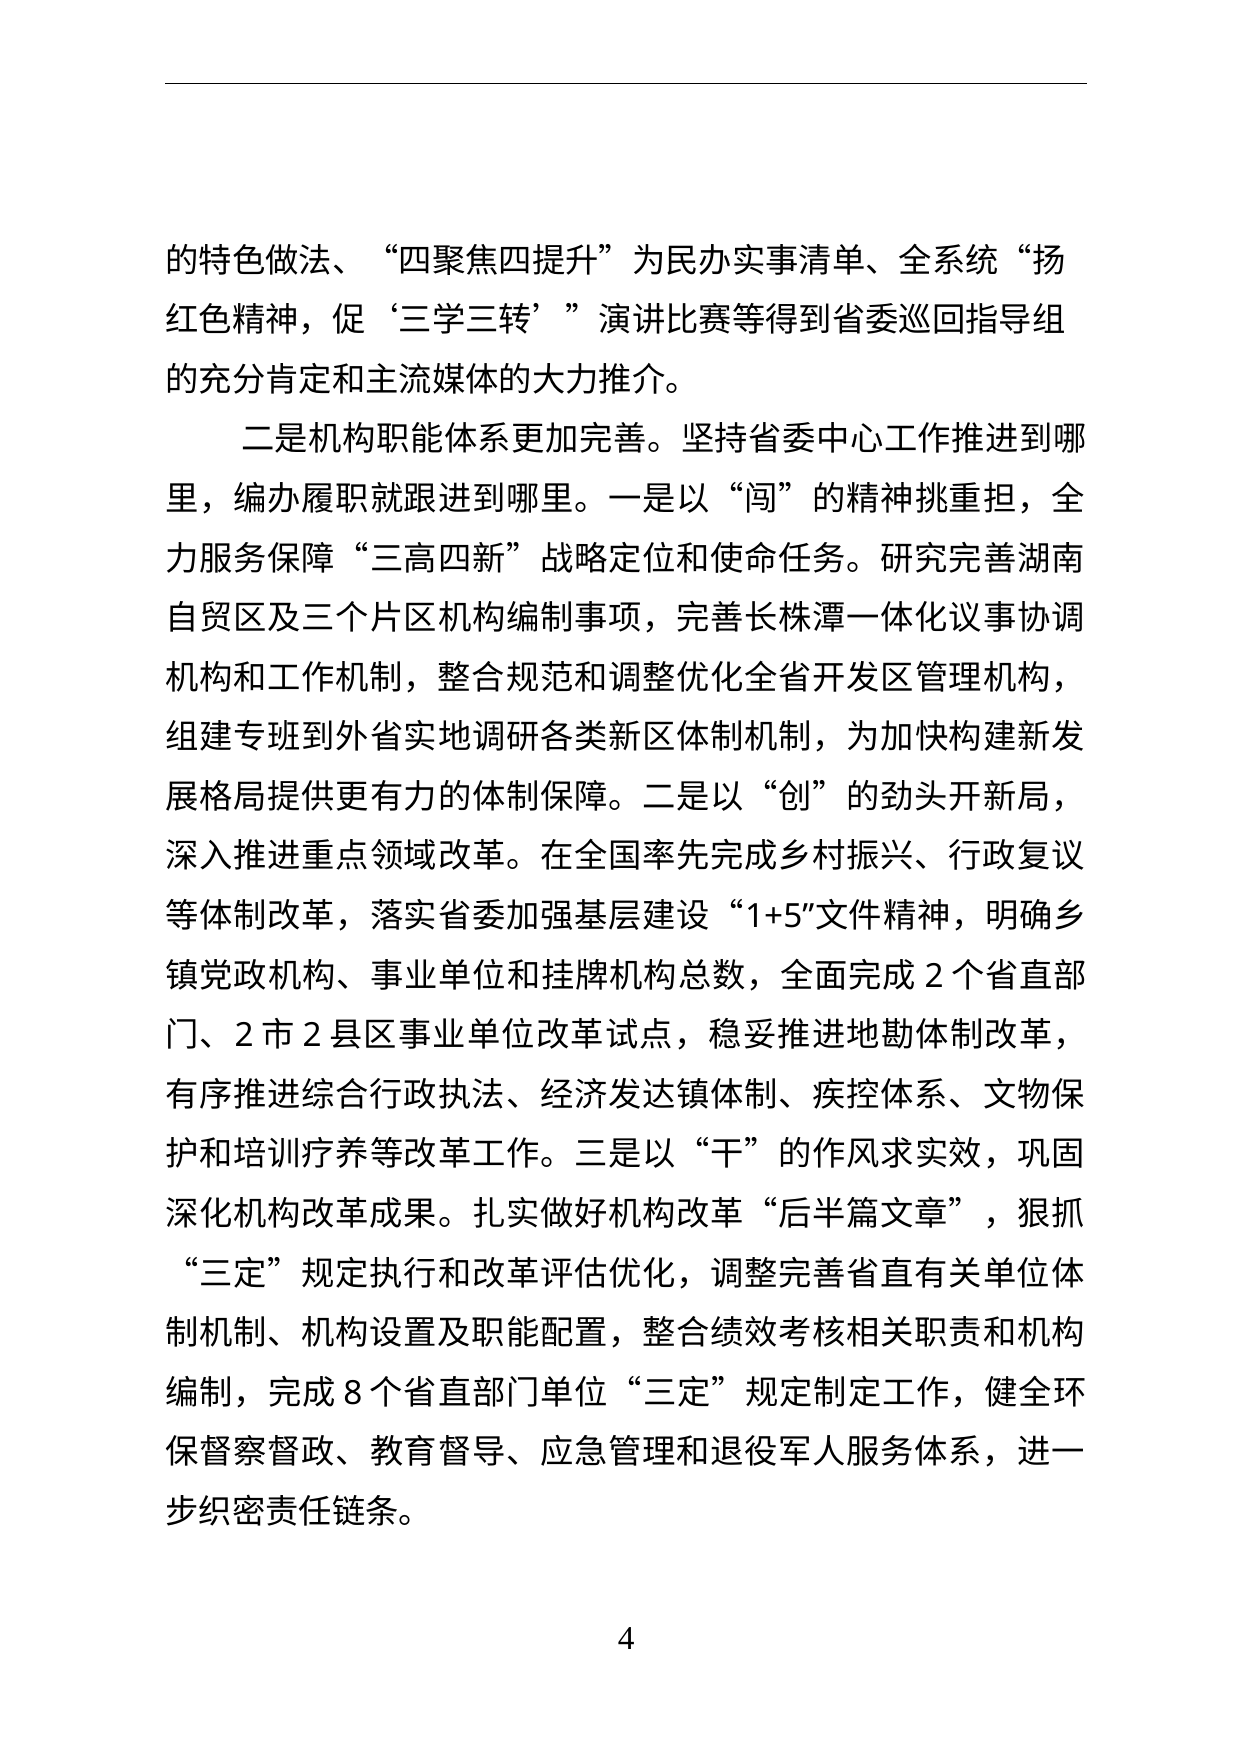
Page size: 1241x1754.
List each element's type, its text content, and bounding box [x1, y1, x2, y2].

text 二是机构职能体系更加完善。坚持省委中心工作推进到哪里，编办履职就跟进到哪里。一是以“闯”的精神挑重担，全力服务保障“三高四新”战略定位和使命任务。研究完善湖南自贸区及三个片区机构编制事项，完善长株潭一体化议事协调机构和工作机制，整合规范和调整优化全省开发区管理机构，组建专班到外省实地调研各类新区体制机制，为加快构建新发展格局提供更有力的体制保障。二是以“创”的劲头开新局，深入推进重点领域改革。在全国率先完成乡村振兴、行政复议等体制改革，落实省委加强基层建设“1+5”文件精神，明确乡镇党政机构、事业单位和挂牌机构总数，全面完成2个省直部门、2市2县区事业单位改革试点，稳妥推进地勘体制改革，有序推进综合行政执法、经济发达镇体制、疾控体系、文物保护和培训疗养等改革工作。三是以“干”的作风求实效，巩固深化机构改革成果。扎实做好机构改革“后半篇文章”，狠抓“三定”规定执行和改革评估优化，调整完善省直有关单位体制机制、机构设置及职能配置，整合绩效考核相关职责和机构编制，完成8个省直部门单位“三定”规定制定工作，健全环保督察督政、教育督导、应急管理和退役军人服务体系，进一步织密责任链条。 [165, 403, 1087, 1535]
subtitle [165, 224, 1087, 403]
